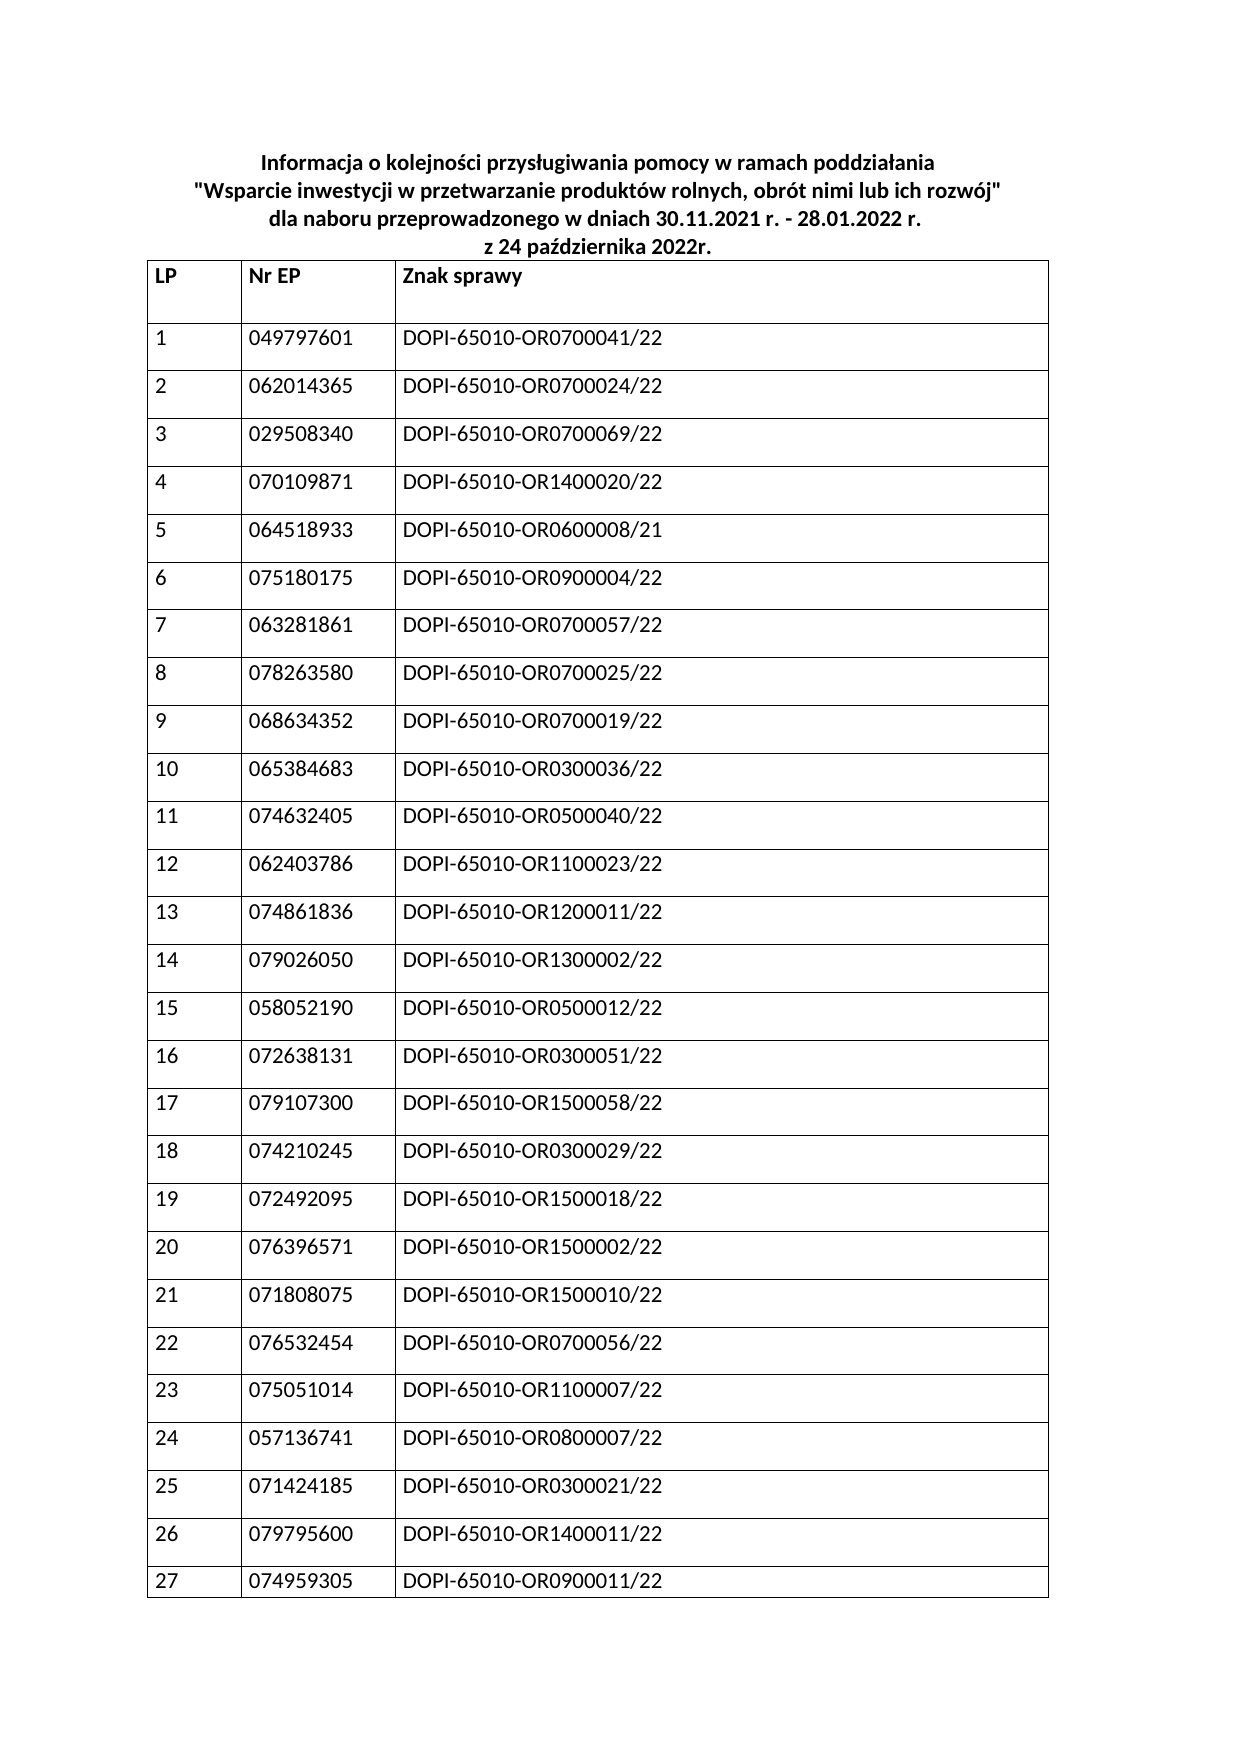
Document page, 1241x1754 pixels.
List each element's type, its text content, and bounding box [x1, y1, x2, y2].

table_cell DOPI-65010-OR1100023/22 [396, 850, 1048, 896]
table_cell 3 [148, 419, 241, 466]
table_cell 2 [148, 371, 241, 418]
table_cell DOPI-65010-OR1100007/22 [396, 1375, 1048, 1422]
table_cell 26 [148, 1519, 241, 1566]
table_cell 18 [148, 1136, 241, 1183]
table_cell Nr EP [242, 261, 395, 322]
table_cell 074632405 [242, 802, 395, 848]
table_cell 058052190 [242, 993, 395, 1040]
table_cell 10 [148, 754, 241, 801]
table_cell 22 [148, 1328, 241, 1374]
table_cell DOPI-65010-OR0700057/22 [396, 610, 1048, 657]
table_cell 4 [148, 467, 241, 514]
table_cell 029508340 [242, 419, 395, 466]
table_cell DOPI-65010-OR0500012/22 [396, 993, 1048, 1040]
table_cell 12 [148, 850, 241, 896]
table_cell 071808075 [242, 1280, 395, 1327]
table_cell Znak sprawy [396, 261, 1048, 322]
table_cell 5 [148, 515, 241, 562]
table_cell 070109871 [242, 467, 395, 514]
table_cell 9 [148, 706, 241, 753]
table_cell 15 [148, 993, 241, 1040]
table_cell 7 [148, 610, 241, 657]
table_cell 20 [148, 1232, 241, 1279]
table_cell DOPI-65010-OR1500018/22 [396, 1184, 1048, 1231]
table_cell 063281861 [242, 610, 395, 657]
table_cell 8 [148, 658, 241, 705]
table_cell DOPI-65010-OR0300029/22 [396, 1136, 1048, 1183]
table_cell 11 [148, 802, 241, 848]
table_cell DOPI-65010-OR1400020/22 [396, 467, 1048, 514]
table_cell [396, 1567, 1048, 1597]
table_cell DOPI-65010-OR0700024/22 [396, 371, 1048, 418]
table_cell 14 [148, 945, 241, 992]
table_cell 072638131 [242, 1041, 395, 1087]
table_cell DOPI-65010-OR1300002/22 [396, 945, 1048, 992]
table_cell 16 [148, 1041, 241, 1087]
table_cell 062014365 [242, 371, 395, 418]
table_cell DOPI-65010-OR0300036/22 [396, 754, 1048, 801]
table_cell 062403786 [242, 850, 395, 896]
table_cell 6 [148, 563, 241, 609]
table_cell 071424185 [242, 1471, 395, 1518]
table_cell 076532454 [242, 1328, 395, 1374]
table_cell DOPI-65010-OR0900004/22 [396, 563, 1048, 609]
table_cell 068634352 [242, 706, 395, 753]
table_cell 25 [148, 1471, 241, 1518]
table_cell 078263580 [242, 658, 395, 705]
table_cell 074959305 [242, 1567, 395, 1597]
table_cell 21 [148, 1280, 241, 1327]
table_cell LP [148, 261, 241, 322]
table_cell DOPI-65010-OR0700069/22 [396, 419, 1048, 466]
table_cell DOPI-65010-OR0700041/22 [396, 324, 1048, 370]
table_cell 079107300 [242, 1089, 395, 1135]
table_cell 19 [148, 1184, 241, 1231]
table_cell DOPI-65010-OR0600008/21 [396, 515, 1048, 562]
table_cell DOPI-65010-OR1500058/22 [396, 1089, 1048, 1135]
table_cell 072492095 [242, 1184, 395, 1231]
table_cell 057136741 [242, 1423, 395, 1470]
table_cell DOPI-65010-OR1500002/22 [396, 1232, 1048, 1279]
table_cell 049797601 [242, 324, 395, 370]
table_cell DOPI-65010-OR0700056/22 [396, 1328, 1048, 1374]
table_cell 24 [148, 1423, 241, 1470]
table_cell 079795600 [242, 1519, 395, 1566]
table_cell DOPI-65010-OR1500010/22 [396, 1280, 1048, 1327]
table_cell DOPI-65010-OR0300021/22 [396, 1471, 1048, 1518]
table_cell 074210245 [242, 1136, 395, 1183]
table_cell DOPI-65010-OR0500040/22 [396, 802, 1048, 848]
table_cell DOPI-65010-OR1200011/22 [396, 897, 1048, 944]
table_cell DOPI-65010-OR0300051/22 [396, 1041, 1048, 1087]
table_cell DOPI-65010-OR1400011/22 [396, 1519, 1048, 1566]
table_cell 075180175 [242, 563, 395, 609]
table_cell DOPI-65010-OR0700025/22 [396, 658, 1048, 705]
table_cell DOPI-65010-OR0800007/22 [396, 1423, 1048, 1470]
table_cell 1 [148, 324, 241, 370]
table_cell 27 [148, 1567, 241, 1597]
table_cell 065384683 [242, 754, 395, 801]
table_cell 075051014 [242, 1375, 395, 1422]
table_cell DOPI-65010-OR0700019/22 [396, 706, 1048, 753]
table_cell 064518933 [242, 515, 395, 562]
table_cell 079026050 [242, 945, 395, 992]
table_header Informacja o kolejności przysługiwania pomocy w ramach poddziałania "Wsparcie inwestycji w przetwarzanie produktów rolnych, obrót nimi lub ich rozwój" dla naboru przeprowadzonego w dniach 30.11.2021 r. - 28.01.2022 r. z 24 października 2022r. [148, 44, 1048, 260]
table_cell 13 [148, 897, 241, 944]
table_cell 074861836 [242, 897, 395, 944]
table_cell 17 [148, 1089, 241, 1135]
table_cell 076396571 [242, 1232, 395, 1279]
table_cell 23 [148, 1375, 241, 1422]
